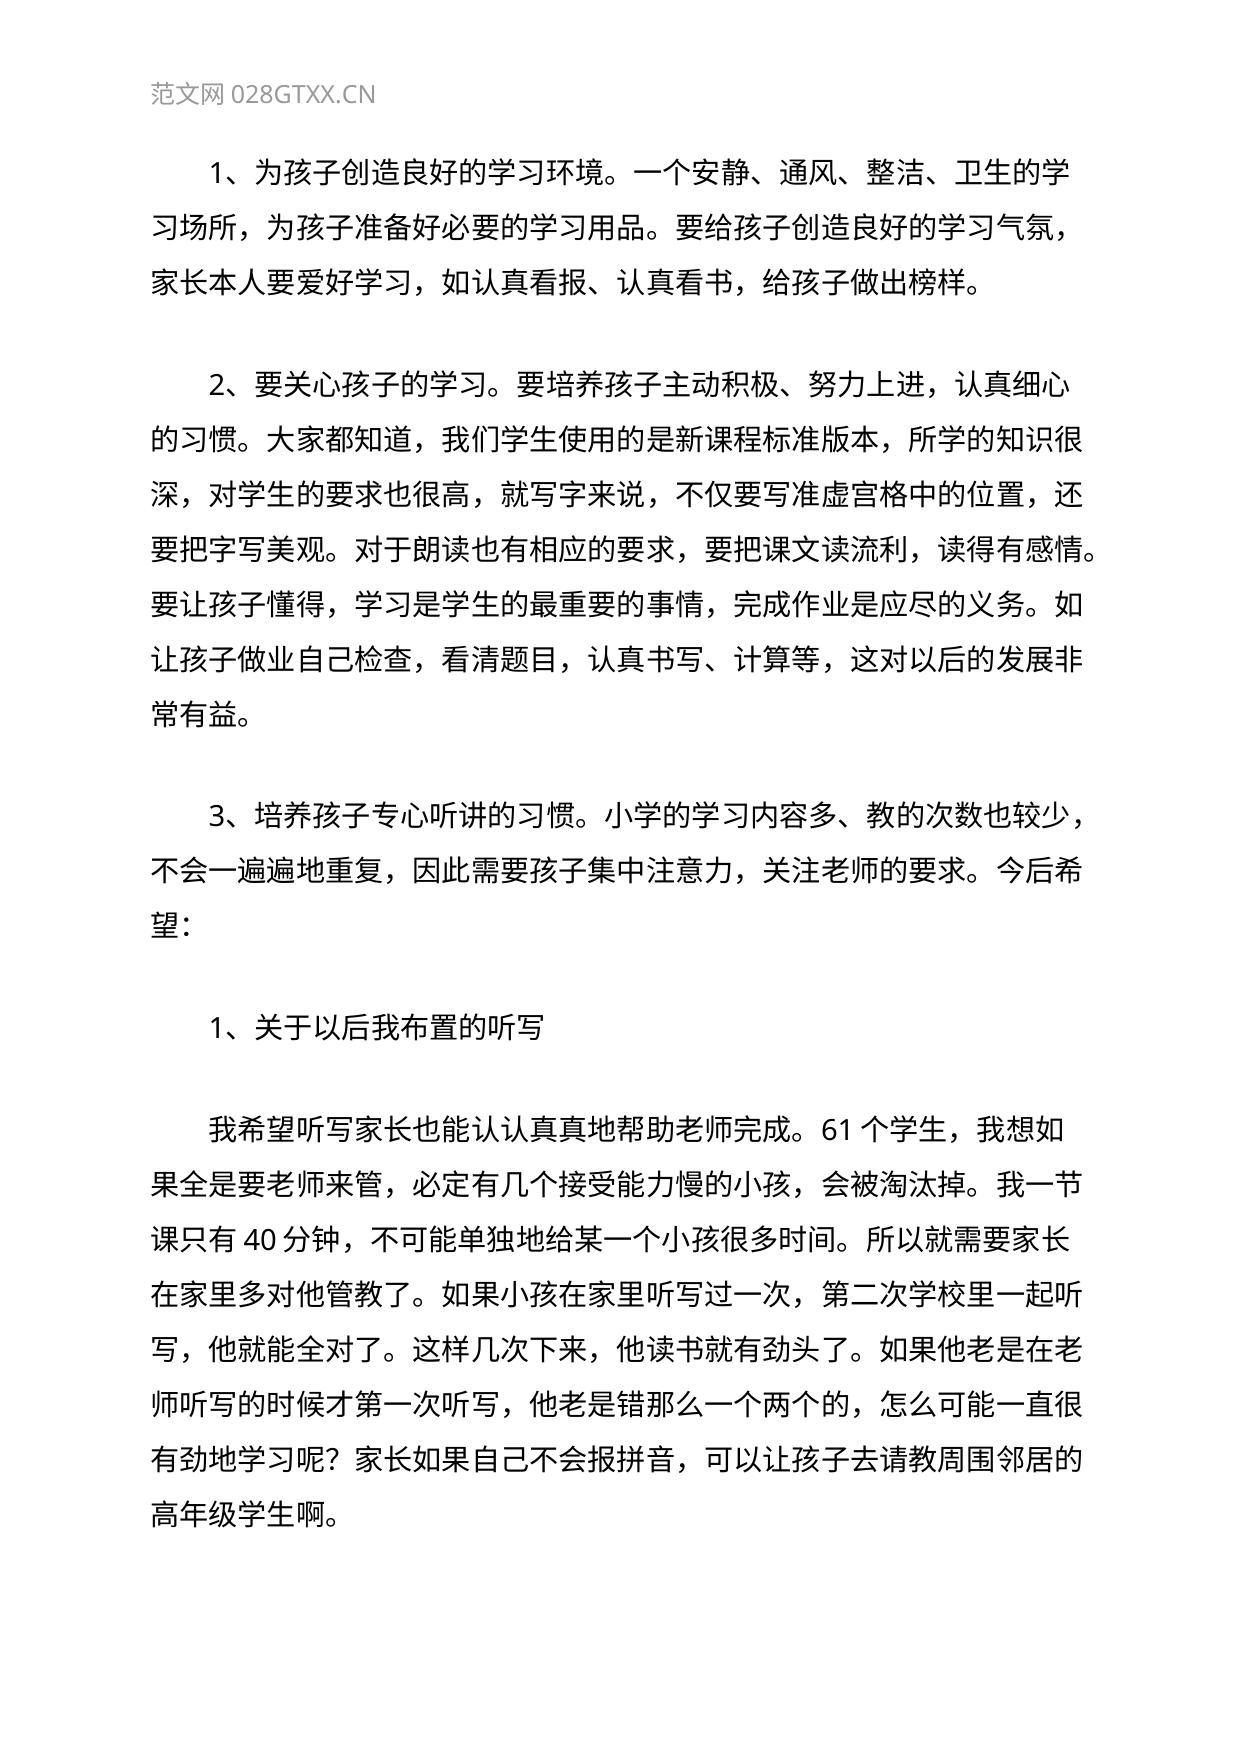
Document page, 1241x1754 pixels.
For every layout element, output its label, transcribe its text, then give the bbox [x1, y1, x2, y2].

text 3、培养孩子专心听讲的习惯。小学的学习内容多、教的次数也较少，不会一遍遍地重复，因此需要孩子集中注意力，关注老师的要求。今后希望： [150, 793, 1090, 945]
text 2、要关心孩子的学习。要培养孩子主动积极、努力上进，认真细心的习惯。大家都知道，我们学生使用的是新课程标准版本，所学的知识很深，对学生的要求也很高，就写字来说，不仅要写准虚宫格中的位置，还要把字写美观。对于朗读也有相应的要求，要把课文读流利，读得有感情。要让孩子懂得，学习是学生的最重要的事情，完成作业是应尽的义务。如让孩子做业自己检查，看清题目，认真书写、计算等，这对以后的发展非常有益。 [150, 362, 1090, 733]
text 1、为孩子创造良好的学习环境。一个安静、通风、整洁、卫生的学习场所，为孩子准备好必要的学习用品。要给孩子创造良好的学习气氛，家长本人要爱好学习，如认真看报、认真看书，给孩子做出榜样。 [150, 150, 1090, 302]
text 我希望听写家长也能认认真真地帮助老师完成。61个学生，我想如果全是要老师来管，必定有几个接受能力慢的小孩，会被淘汰掉。我一节课只有40分钟，不可能单独地给某一个小孩很多时间。所以就需要家长在家里多对他管教了。如果小孩在家里听写过一次，第二次学校里一起听写，他就能全对了。这样几次下来，他读书就有劲头了。如果他老是在老师听写的时候才第一次听写，他老是错那么一个两个的，怎么可能一直很有劲地学习呢？家长如果自己不会报拼音，可以让孩子去请教周围邻居的高年级学生啊。 [150, 1107, 1090, 1533]
text 1、关于以后我布置的听写 [150, 1004, 1090, 1047]
